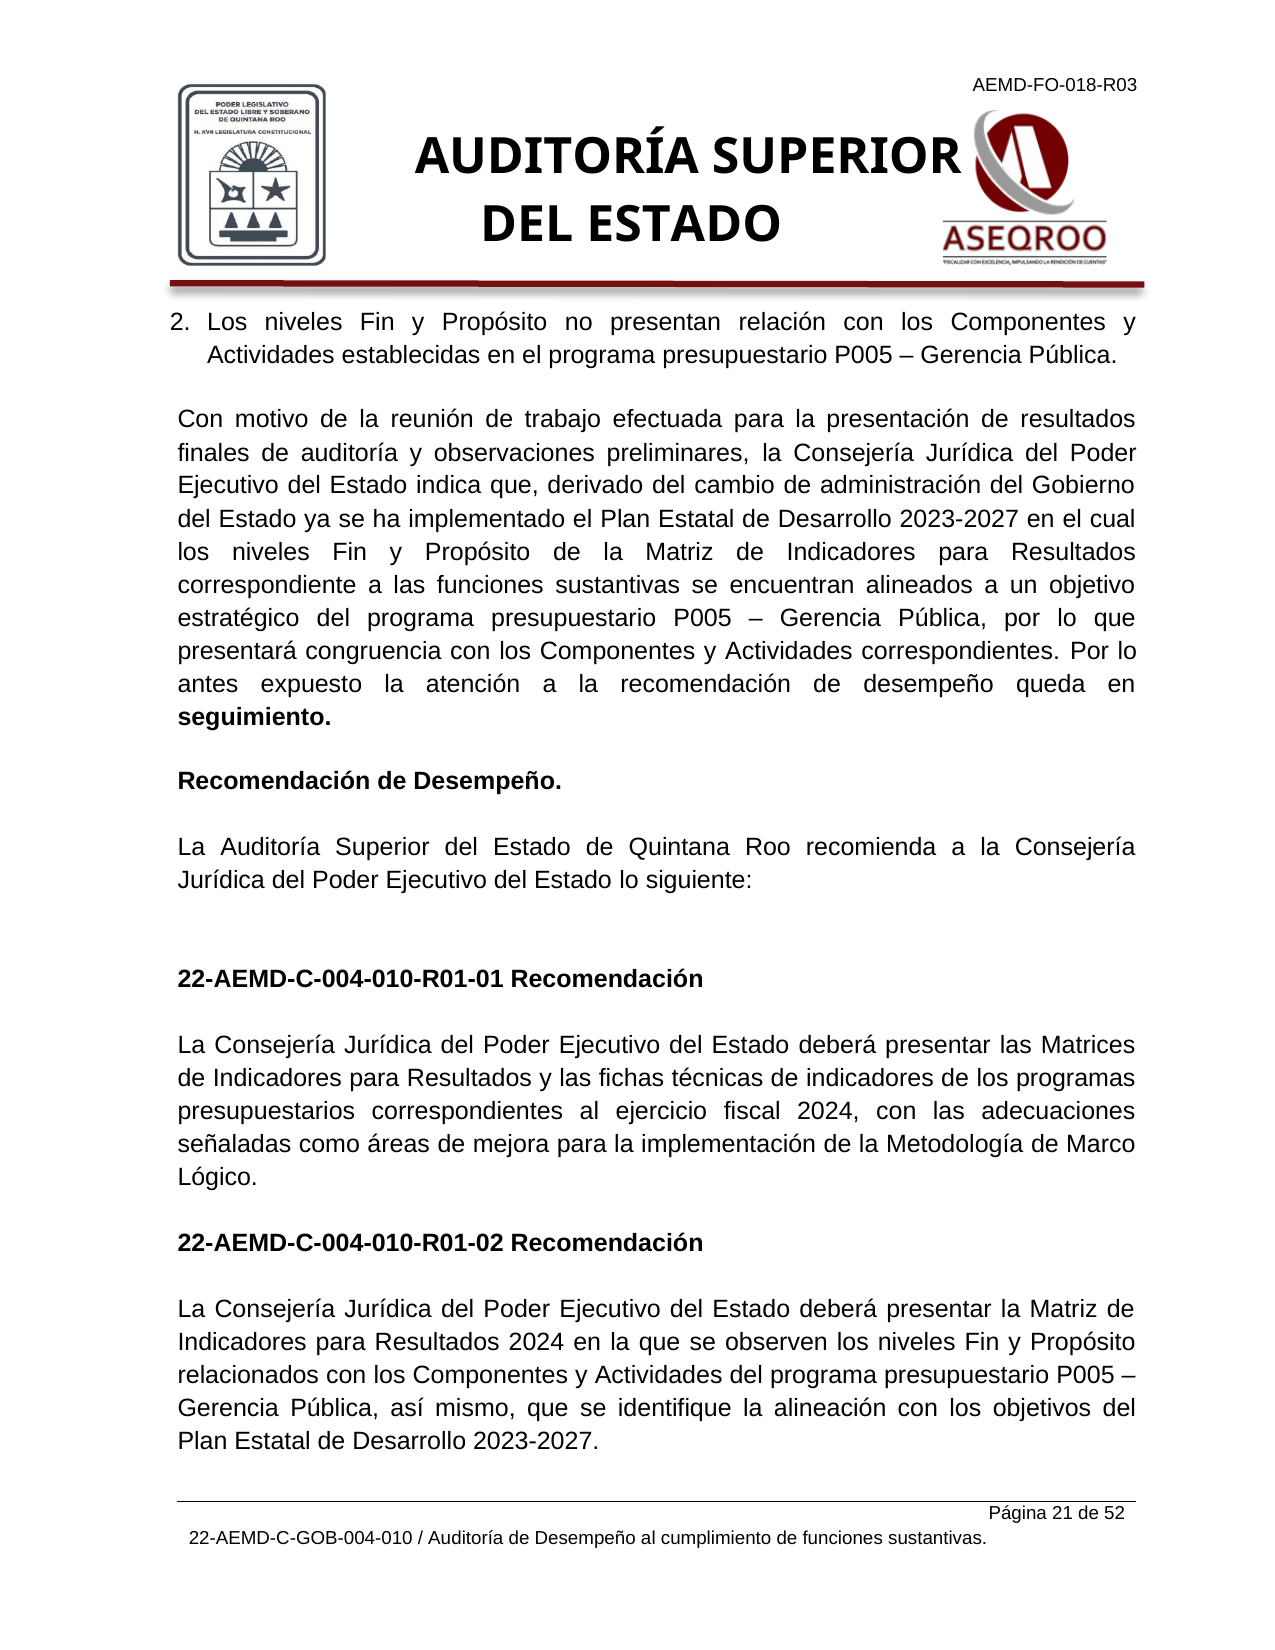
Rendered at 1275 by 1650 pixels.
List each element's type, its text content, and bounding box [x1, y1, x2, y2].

picture [942, 110, 1107, 265]
text La Consejería Jurídica del Poder Ejecutivo del Estado deberá presentar las Matrices de Indicadores para Resultados y las fichas técnicas de indicadores de los programas presupuestarios correspondientes al ejercicio fiscal 2024, con las adecuaciones señaladas como áreas de mejora para la implementación de la Metodología de Marco Lógico. [177, 1030, 1137, 1191]
text 22-AEMD-C-004-010-R01-02 Recomendación [177, 1228, 1137, 1257]
text La Auditoría Superior del Estado de Quintana Roo recomienda a la Consejería Jurídica del Poder Ejecutivo del Estado lo siguiente: [177, 832, 1137, 893]
picture [942, 144, 949, 153]
list Los niveles Fin y Propósito no presentan relación con los Componentes y Actividades establecidas en el programa presupuestario P005 – Gerencia Pública. [169, 307, 1137, 369]
text La Consejería Jurídica del Poder Ejecutivo del Estado deberá presentar la Matriz de Indicadores para Resultados 2024 en la que se observen los niveles Fin y Propósito relacionados con los Componentes y Actividades del programa presupuestario P005 – Gerencia Pública, así mismo, que se identifique la alineación con los objetivos del Plan Estatal de Desarrollo 2023-2027. [177, 1294, 1137, 1455]
text Recomendación de Desempeño. [177, 766, 1137, 794]
picture [177, 82, 326, 266]
text Con motivo de la reunión de trabajo efectuada para la presentación de resultados finales de auditoría y observaciones preliminares, la Consejería Jurídica del Poder Ejecutivo del Estado indica que, derivado del cambio de administración del Gobierno del Estado ya se ha implementado el Plan Estatal de Desarrollo 2023-2027 en el cual los niveles Fin y Propósito de la Matriz de Indicadores para Resultados correspondiente a las funciones sustantivas se encuentran alineados a un objetivo estratégico del programa presupuestario P005 – Gerencia Pública, por lo que presentará congruencia con los Componentes y Actividades correspondientes. Por lo antes expuesto la atención a la recomendación de desempeño queda en seguimiento. [177, 404, 1137, 730]
text 22-AEMD-C-004-010-R01-01 Recomendación [177, 964, 1137, 993]
